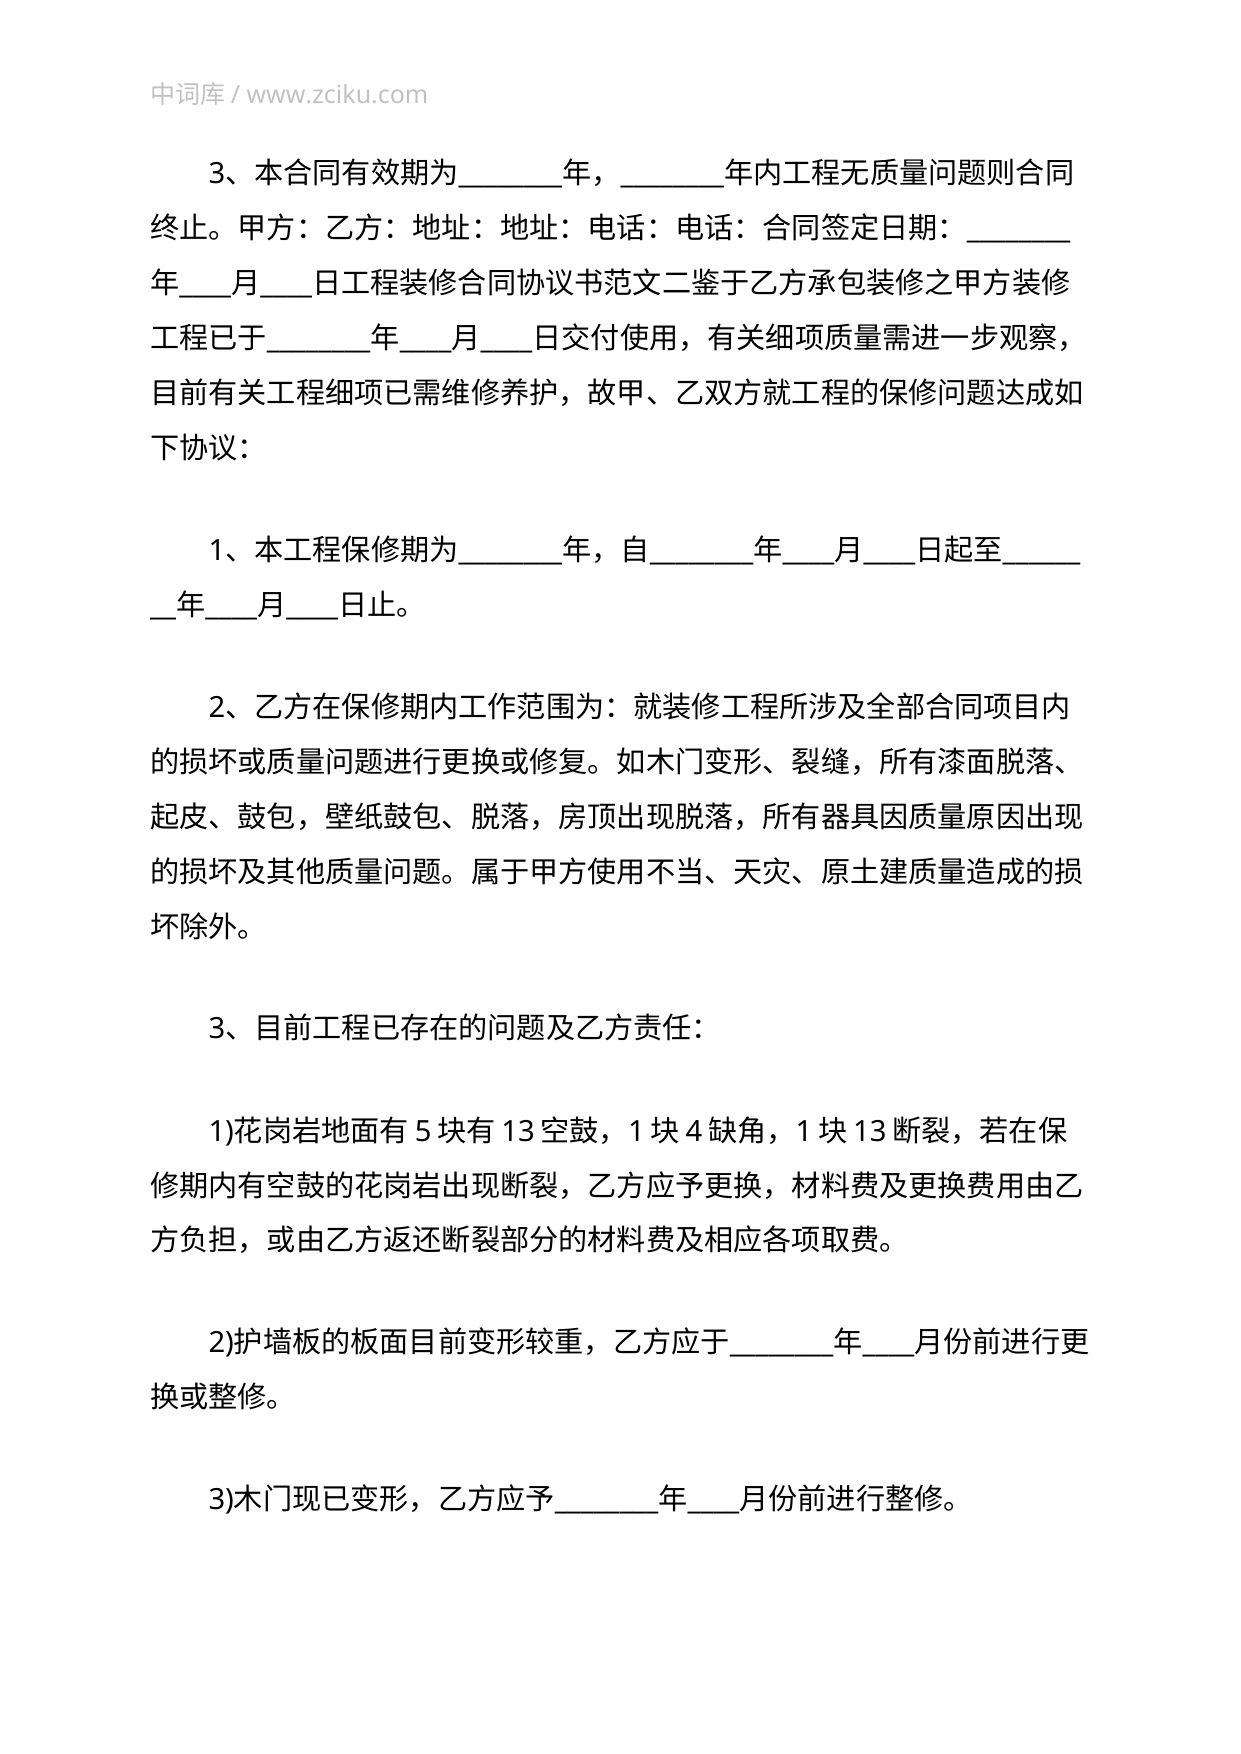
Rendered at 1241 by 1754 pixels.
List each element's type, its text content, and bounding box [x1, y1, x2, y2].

text 2、乙方在保修期内工作范围为：就装修工程所涉及全部合同项目内的损坏或质量问题进行更换或修复。如木门变形、裂缝，所有漆面脱落、起皮、鼓包，壁纸鼓包、脱落，房顶出现脱落，所有器具因质量原因出现的损坏及其他质量问题。属于甲方使用不当、天灾、原土建质量造成的损坏除外。 [150, 684, 1090, 946]
text 2)护墙板的板面目前变形较重，乙方应于________年____月份前进行更换或整修。 [150, 1319, 1090, 1416]
text 3、本合同有效期为________年，________年内工程无质量问题则合同终止。甲方：乙方：地址：地址：电话：电话：合同签定日期：________年____月____日工程装修合同协议书范文二鉴于乙方承包装修之甲方装修工程已于________年____月____日交付使用，有关细项质量需进一步观察，目前有关工程细项已需维修养护，故甲、乙双方就工程的保修问题达成如下协议： [150, 150, 1090, 467]
text 3)木门现已变形，乙方应予________年____月份前进行整修。 [150, 1476, 1090, 1518]
text 3、目前工程已存在的问题及乙方责任： [150, 1005, 1090, 1047]
text 1、本工程保修期为________年，自________年____月____日起至________年____月____日止。 [150, 527, 1090, 624]
text 1)花岗岩地面有5块有13空鼓，1块4缺角，1块13断裂，若在保修期内有空鼓的花岗岩出现断裂，乙方应予更换，材料费及更换费用由乙方负担，或由乙方返还断裂部分的材料费及相应各项取费。 [150, 1107, 1090, 1259]
